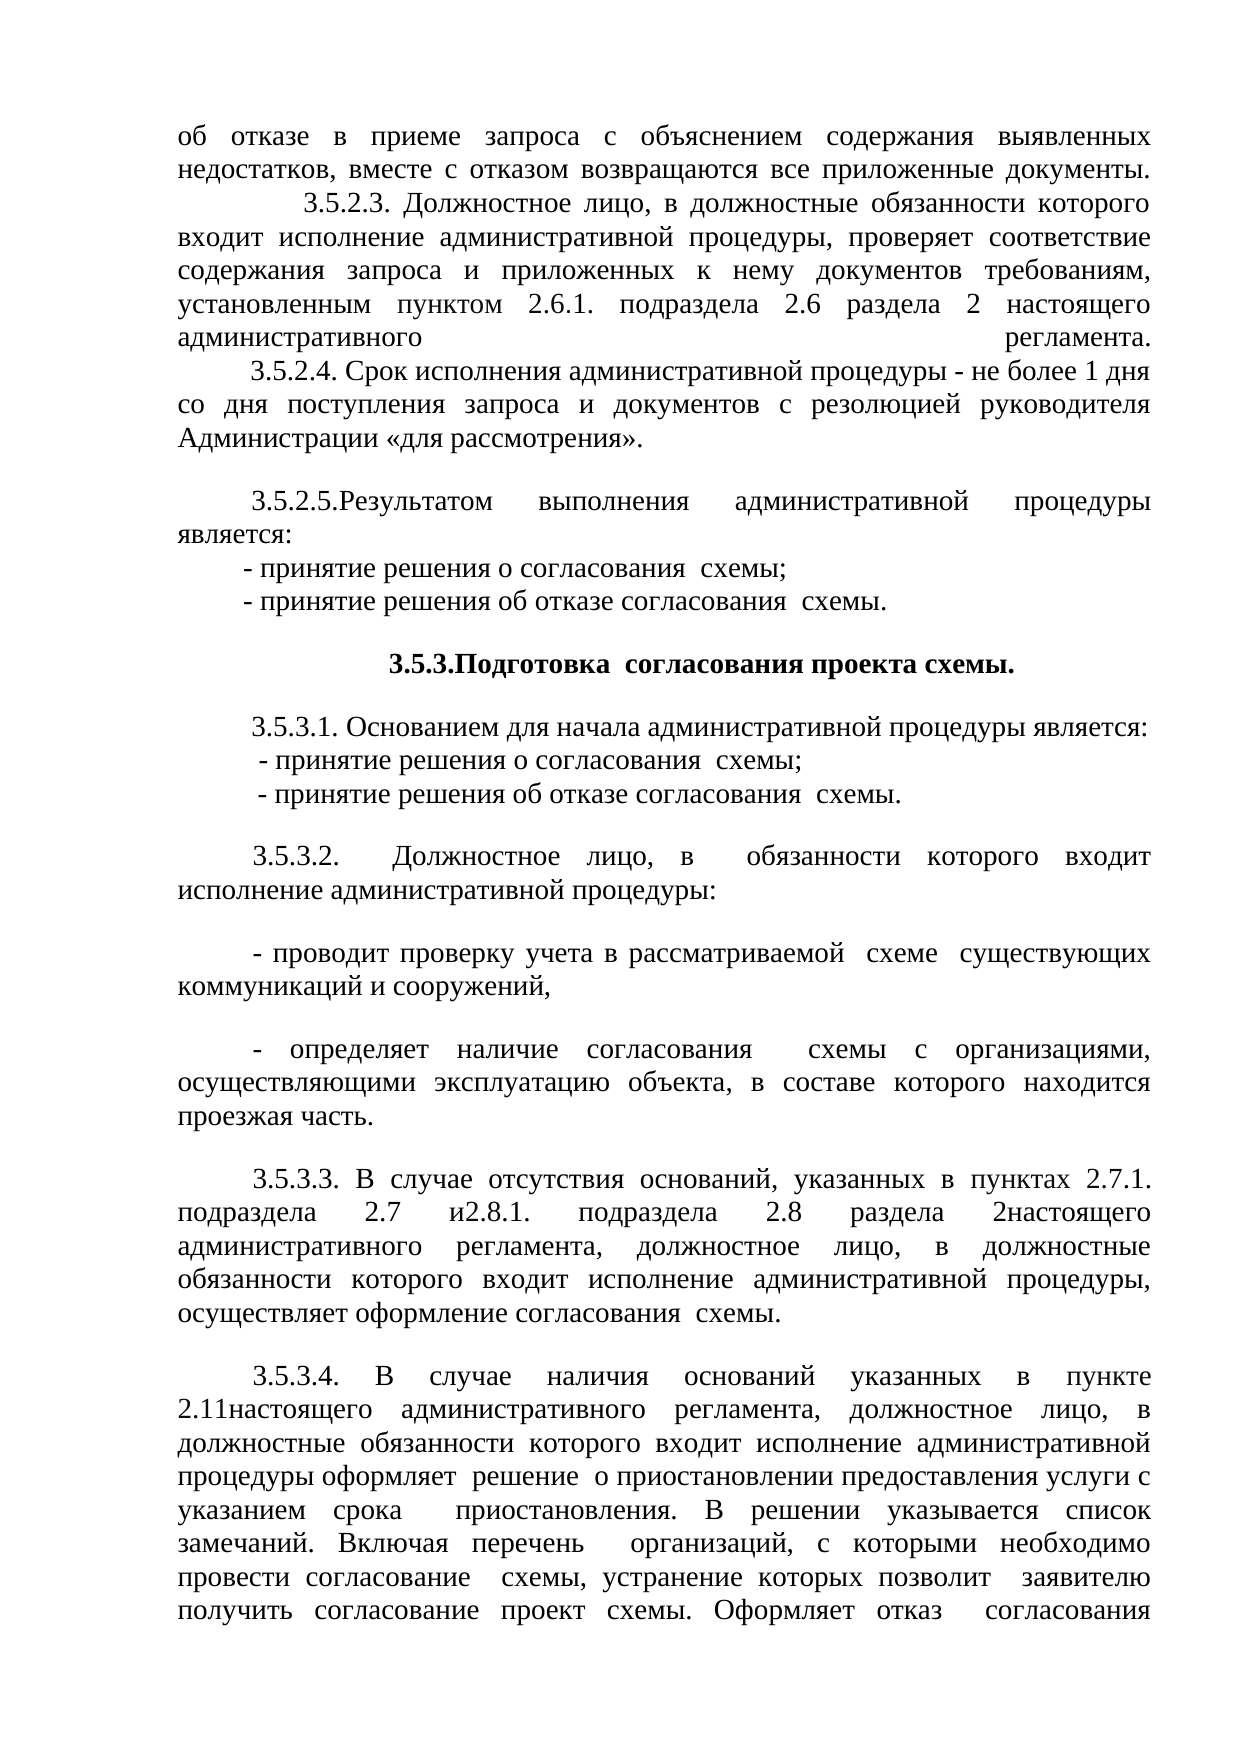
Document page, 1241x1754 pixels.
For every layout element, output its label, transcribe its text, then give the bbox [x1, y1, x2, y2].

text - определяет наличие согласования схемы с организациями, осуществляющими эксплуатацию объекта, в составе которого находится проезжая часть. [177, 1031, 1152, 1132]
text 3.5.3.3. В случае отсутствия оснований, указанных в пунктах 2.7.1. подраздела 2.7 и2.8.1. подраздела 2.8 раздела 2настоящего административного регламента, должностное лицо, в должностные обязанности которого входит исполнение административной процедуры, осуществляет оформление согласования схемы. [177, 1161, 1152, 1328]
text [177, 118, 1152, 453]
text 3.5.3.2. Должностное лицо, в обязанности которого входит исполнение административной процедуры: [177, 838, 1152, 906]
text 3.5.2.5.Результатом выполнения административной процедуры является: [177, 483, 1152, 550]
text - принятие решения о согласования схемы; [177, 550, 1152, 583]
text 3.5.3.1. Основанием для начала административной процедуры является: [177, 709, 1152, 742]
text - проводит проверку учета в рассматриваемой схеме существующих коммуникаций и сооружений, [177, 935, 1152, 1002]
text - принятие решения о согласования схемы; [177, 742, 1152, 776]
text 3.5.3.Подготовка согласования проекта схемы. [177, 646, 1152, 679]
text - принятие решения об отказе согласования схемы. [177, 583, 1152, 617]
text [177, 1358, 1152, 1626]
text - принятие решения об отказе согласования схемы. [177, 776, 1152, 809]
